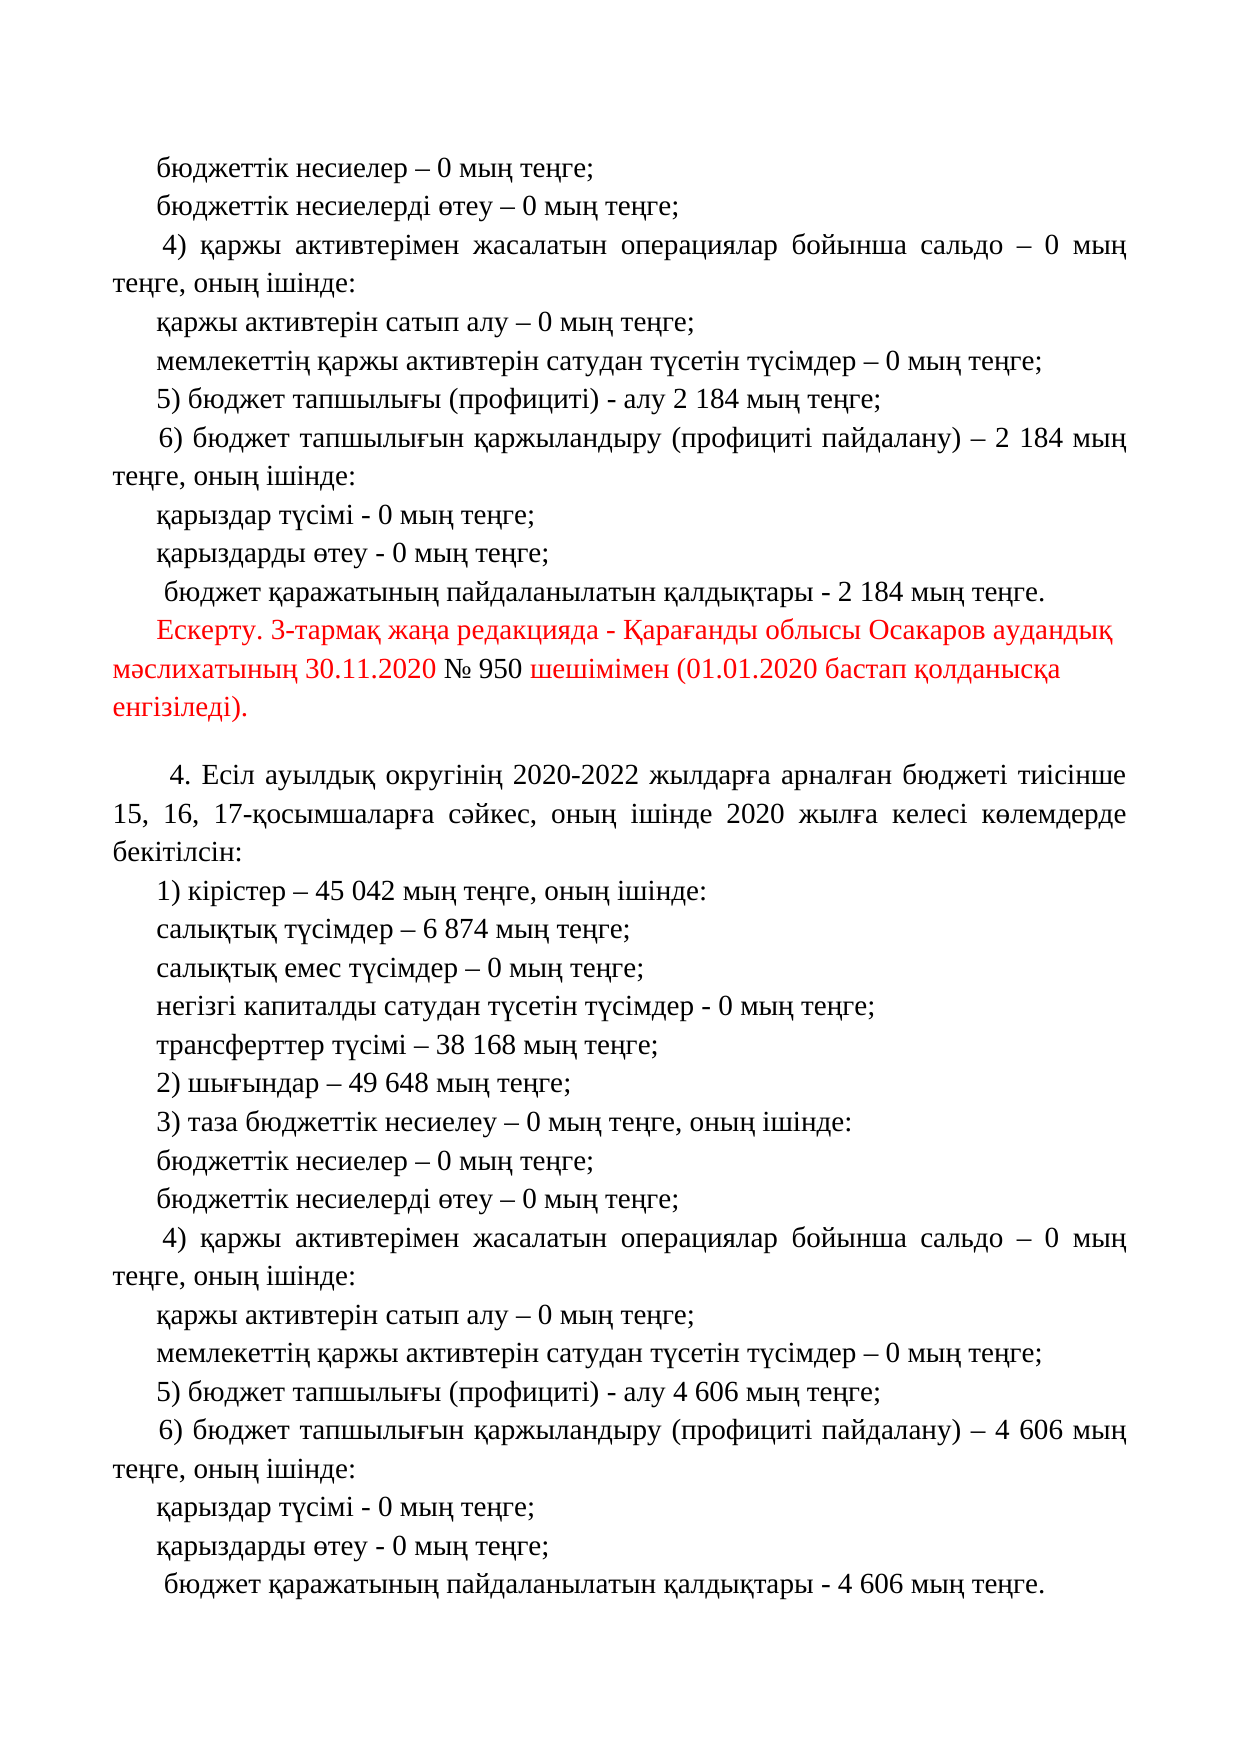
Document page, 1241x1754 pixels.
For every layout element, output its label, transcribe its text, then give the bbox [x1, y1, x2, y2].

text қаржы активтерін сатып алу – 0 мың теңге; [112, 304, 1128, 338]
text 4) қаржы активтерiмен жасалатын операциялар бойынша сальдо – 0 мың теңге, оның iшiнде: [112, 227, 1128, 299]
text мемлекеттің қаржы активтерін сатудан түсетін түсімдер – 0 мың теңге; [112, 343, 1128, 376]
text мемлекеттің қаржы активтерін сатудан түсетін түсімдер – 0 мың теңге; [112, 1335, 1128, 1369]
text Ескерту. 3-тармақ жаңа редакцияда - Қарағанды облысы Осакаров аудандық мәслихатының 30.11.2020 № 950 шешімімен (01.01.2020 бастап қолданысқа енгізіледі). [112, 612, 1128, 753]
text 6) бюджет тапшылығын қаржыландыру (профициті пайдалану) – 2 184 мың теңге, оның ішінде: [112, 420, 1128, 492]
text салықтық түсімдер – 6 874 мың теңге; [112, 911, 1128, 945]
text 5) бюджет тапшылығы (профициті) - алу 4 606 мың теңге; [112, 1374, 1128, 1407]
text 1) кірістер – 45 042 мың теңге, оның ішінде: [112, 873, 1128, 906]
text бюджеттік несиелерді өтеу – 0 мың теңге; [112, 1181, 1128, 1215]
text 4. Есіл ауылдық округінің 2020-2022 жылдарға арналған бюджеті тиісінше 15, 16, 17-қосымшаларға сәйкес, оның ішінде 2020 жылға келесі көлемдерде бекітілсін: [112, 757, 1128, 868]
text бюджеттік несиелерді өтеу – 0 мың теңге; [112, 188, 1128, 222]
text бюджет қаражатының пайдаланылатын қалдықтары - 4 606 мың теңге. [112, 1567, 1128, 1600]
text 2) шығындар – 49 648 мың теңге; [112, 1066, 1128, 1099]
text 4) қаржы активтерiмен жасалатын операциялар бойынша сальдо – 0 мың теңге, оның iшiнде: [112, 1220, 1128, 1292]
text қарыздарды өтеу - 0 мың теңге; [112, 535, 1128, 569]
text қарыздар түсімі - 0 мың теңге; [112, 497, 1128, 530]
text бюджеттік несиелер – 0 мың теңге; [112, 150, 1128, 183]
text 5) бюджет тапшылығы (профициті) - алу 2 184 мың теңге; [112, 381, 1128, 415]
text 6) бюджет тапшылығын қаржыландыру (профициті пайдалану) – 4 606 мың теңге, оның ішінде: [112, 1412, 1128, 1484]
text бюджет қаражатының пайдаланылатын қалдықтары - 2 184 мың теңге. [112, 574, 1128, 607]
text 3) таза бюджеттік несиелеу – 0 мың теңге, оның ішінде: [112, 1104, 1128, 1138]
text қарыздарды өтеу - 0 мың теңге; [112, 1528, 1128, 1562]
text трансферттер түсімі – 38 168 мың теңге; [112, 1027, 1128, 1061]
text бюджеттік несиелер – 0 мың теңге; [112, 1143, 1128, 1176]
text негізгі капиталды сатудан түсетін түсімдер - 0 мың теңге; [112, 988, 1128, 1022]
text қарыздар түсімі - 0 мың теңге; [112, 1489, 1128, 1523]
text салықтық емес түсімдер – 0 мың теңге; [112, 950, 1128, 983]
text қаржы активтерін сатып алу – 0 мың теңге; [112, 1297, 1128, 1330]
